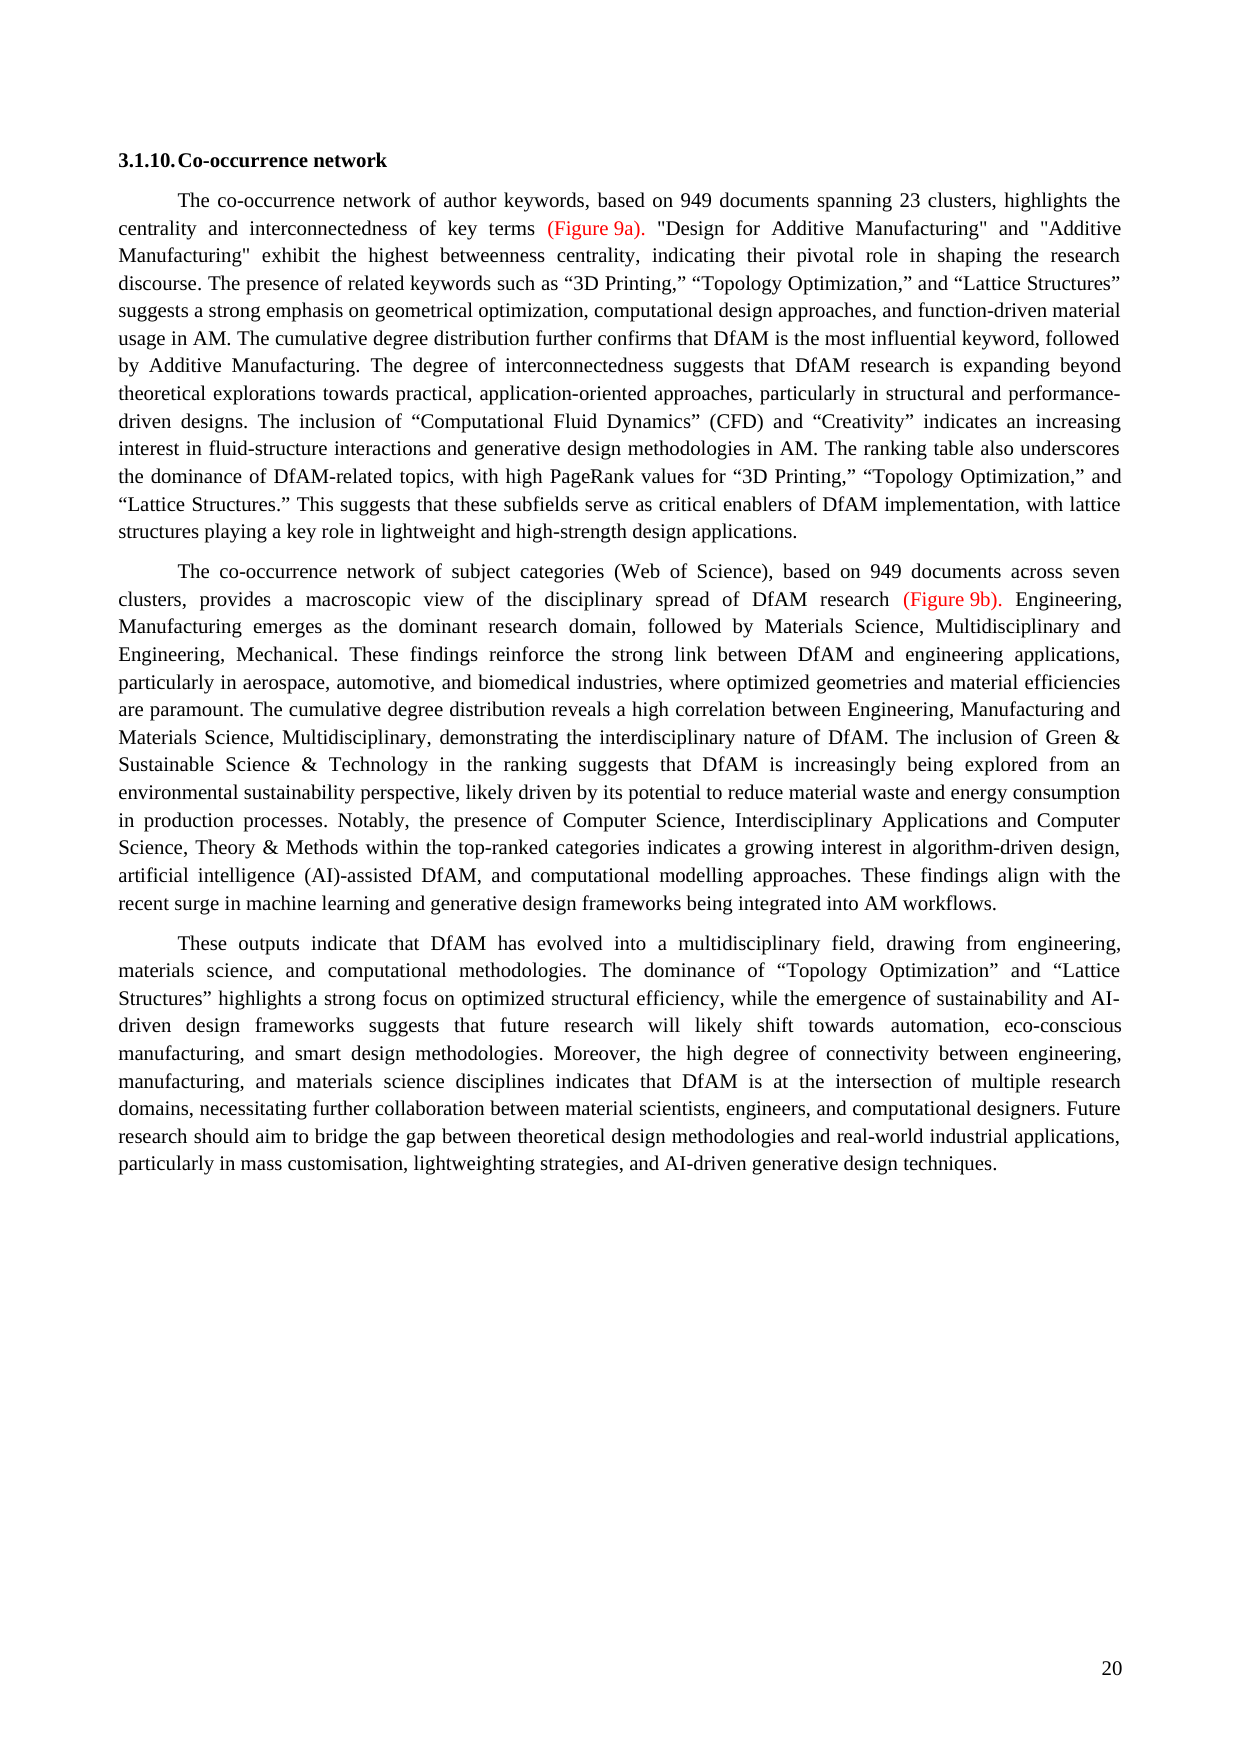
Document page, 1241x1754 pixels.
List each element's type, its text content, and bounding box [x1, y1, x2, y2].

text These outputs indicate that DfAM has evolved into a multidisciplinary field, drawing from engineering, materials science, and computational methodologies. The dominance of “Topology Optimization” and “Lattice Structures” highlights a strong focus on optimized structural efficiency, while the emergence of sustainability and AI-driven design frameworks suggests that future research will likely shift towards automation, eco-conscious manufacturing, and smart design methodologies. Moreover, the high degree of connectivity between engineering, manufacturing, and materials science disciplines indicates that DfAM is at the intersection of multiple research domains, necessitating further collaboration between material scientists, engineers, and computational designers. Future research should aim to bridge the gap between theoretical design methodologies and real-world industrial applications, particularly in mass customisation, lightweighting strategies, and AI-driven generative design techniques. [118, 931, 1122, 1175]
list Co-occurrence network [118, 148, 1122, 172]
text The co-occurrence network of subject categories (Web of Science), based on 949 documents across seven clusters, provides a macroscopic view of the disciplinary spread of DfAM research (Figure 9b). Engineering, Manufacturing emerges as the dominant research domain, followed by Materials Science, Multidisciplinary and Engineering, Mechanical. These findings reinforce the strong link between DfAM and engineering applications, particularly in aerospace, automotive, and biomedical industries, where optimized geometries and material efficiencies are paramount. The cumulative degree distribution reveals a high correlation between Engineering, Manufacturing and Materials Science, Multidisciplinary, demonstrating the interdisciplinary nature of DfAM. The inclusion of Green & Sustainable Science & Technology in the ranking suggests that DfAM is increasingly being explored from an environmental sustainability perspective, likely driven by its potential to reduce material waste and energy consumption in production processes. Notably, the presence of Computer Science, Interdisciplinary Applications and Computer Science, Theory & Methods within the top-ranked categories indicates a growing interest in algorithm-driven design, artificial intelligence (AI)-assisted DfAM, and computational modelling approaches. These findings align with the recent surge in machine learning and generative design frameworks being integrated into AM workflows. [118, 559, 1122, 914]
text The co-occurrence network of author keywords, based on 949 documents spanning 23 clusters, highlights the centrality and interconnectedness of key terms (Figure 9a). "Design for Additive Manufacturing" and "Additive Manufacturing" exhibit the highest betweenness centrality, indicating their pivotal role in shaping the research discourse. The presence of related keywords such as “3D Printing,” “Topology Optimization,” and “Lattice Structures” suggests a strong emphasis on geometrical optimization, computational design approaches, and function-driven material usage in AM. The cumulative degree distribution further confirms that DfAM is the most influential keyword, followed by Additive Manufacturing. The degree of interconnectedness suggests that DfAM research is expanding beyond theoretical explorations towards practical, application-oriented approaches, particularly in structural and performance-driven designs. The inclusion of “Computational Fluid Dynamics” (CFD) and “Creativity” indicates an increasing interest in fluid-structure interactions and generative design methodologies in AM. The ranking table also underscores the dominance of DfAM-related topics, with high PageRank values for “3D Printing,” “Topology Optimization,” and “Lattice Structures.” This suggests that these subfields serve as critical enablers of DfAM implementation, with lattice structures playing a key role in lightweight and high-strength design applications. [118, 188, 1122, 543]
